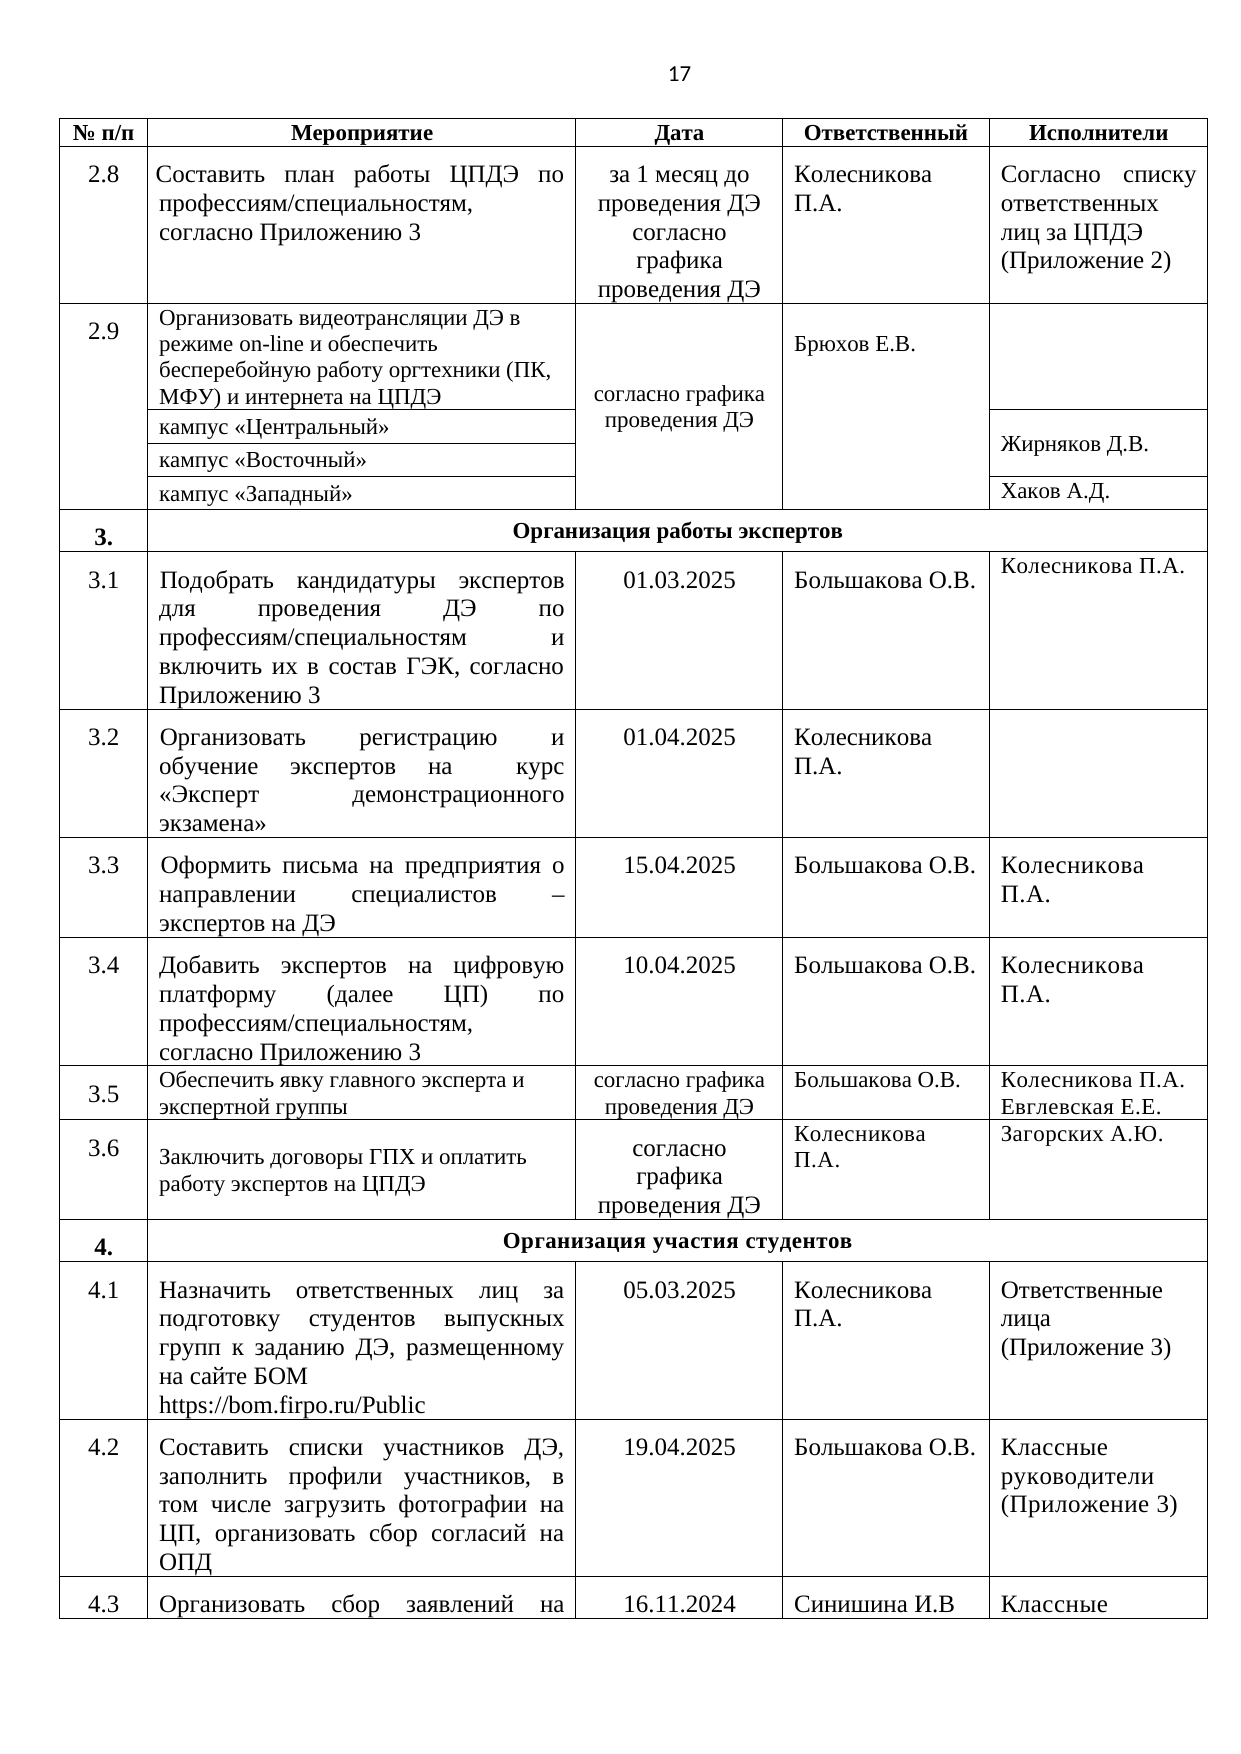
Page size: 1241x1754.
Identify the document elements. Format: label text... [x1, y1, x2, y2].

table_cell Колесникова П.А. [783, 1262, 989, 1418]
table_cell Хаков А.Д. [990, 477, 1207, 509]
table_cell Заключить договоры ГПХ и оплатить работу экспертов на ЦПДЭ [148, 1120, 575, 1219]
table_cell 2.8 [60, 147, 147, 303]
table_cell 3.6 [60, 1120, 147, 1219]
table_cell Оформить письма на предприятия о направлении специалистов – экспертов на ДЭ [148, 838, 575, 937]
table_cell 05.03.2025 [576, 1262, 782, 1418]
table_cell Колесникова П.А. [783, 710, 989, 837]
table_cell кампус «Восточный» [148, 444, 575, 476]
table_cell Загорских А.Ю. [990, 1120, 1207, 1219]
table_cell [990, 710, 1207, 837]
table_cell Подобрать кандидатуры экспертов для проведения ДЭ по профессиям/специальностям и включить их в состав ГЭК, согласно Приложению 3 [148, 552, 575, 708]
table_cell Большакова О.В. [783, 838, 989, 937]
table_cell 3.5 [60, 1066, 147, 1119]
table_cell 19.04.2025 [576, 1420, 782, 1576]
table_cell Составить план работы ЦПДЭ по профессиям/специальностям, согласно Приложению 3 [148, 147, 575, 303]
table_cell 3.1 [60, 552, 147, 708]
table_cell Колесникова П.А. [990, 938, 1207, 1065]
table_cell Брюхов Е.В. [783, 304, 989, 509]
table_cell 4.2 [60, 1420, 147, 1576]
table_cell Организация работы экспертов [148, 510, 1207, 551]
table_cell 3.2 [60, 710, 147, 837]
table_header Дата [576, 119, 782, 146]
table_header Исполнители [990, 119, 1207, 146]
table_cell Большакова О.В. [783, 552, 989, 708]
table_cell Колесникова П.А. [990, 838, 1207, 937]
table_header Ответственный [783, 119, 989, 146]
table_cell 3.4 [60, 938, 147, 1065]
table_cell Организовать регистрацию и обучение экспертов на курс «Эксперт демонстрационного экзамена» [148, 710, 575, 837]
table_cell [148, 1577, 575, 1618]
table_header Мероприятие [148, 119, 575, 146]
table_cell 01.04.2025 [576, 710, 782, 837]
table_cell 01.03.2025 [576, 552, 782, 708]
table_cell Назначить ответственных лиц за подготовку студентов выпускных групп к заданию ДЭ, размещенному на сайте БОМ https://bom.firpo.ru/Public [148, 1262, 575, 1418]
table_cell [990, 147, 1207, 303]
table_cell Колесникова П.А. [783, 147, 989, 303]
table_cell Классные руководители (Приложение 3) [990, 1420, 1207, 1576]
table_cell 3. [60, 510, 147, 551]
table_cell Колесникова П.А. [990, 552, 1207, 708]
table_cell согласно графика проведения ДЭ [576, 1066, 782, 1119]
table_cell Организация участия студентов [148, 1220, 1207, 1261]
table_cell Ответственные лица (Приложение 3) [990, 1262, 1207, 1418]
table_cell Колесникова П.А. [783, 1120, 989, 1219]
table_cell Колесникова П.А. Евглевская Е.Е. [990, 1066, 1207, 1119]
table_cell 4.3 [60, 1577, 147, 1618]
table_cell 16.11.2024 [576, 1577, 782, 1618]
table_cell 10.04.2025 [576, 938, 782, 1065]
table_cell Синишина И.В [783, 1577, 989, 1618]
table_cell 15.04.2025 [576, 838, 782, 937]
table_cell кампус «Западный» [148, 477, 575, 509]
table_cell за 1 месяц до проведения ДЭ согласно графика проведения ДЭ [576, 147, 782, 303]
table_cell 2.9 [60, 304, 147, 509]
table_cell Большакова О.В. [783, 1420, 989, 1576]
table_cell Организовать видеотрансляции ДЭ в режиме on-line и обеспечить бесперебойную работу оргтехники (ПК, МФУ) и интернета на ЦПДЭ [148, 304, 575, 409]
table_cell Обеспечить явку главного эксперта и экспертной группы [148, 1066, 575, 1119]
table_cell 3.3 [60, 838, 147, 937]
table_cell Большакова О.В. [783, 938, 989, 1065]
table_cell Классные руководители (Приложение 3) [990, 1577, 1207, 1618]
table_cell 4.1 [60, 1262, 147, 1418]
table_cell Добавить экспертов на цифровую платформу (далее ЦП) по профессиям/специальностям, согласно Приложению 3 [148, 938, 575, 1065]
table_cell 4. [60, 1220, 147, 1261]
table_cell [990, 304, 1207, 409]
table_cell кампус «Центральный» [148, 410, 575, 442]
table_cell Составить списки участников ДЭ, заполнить профили участников, в том числе загрузить фотографии на ЦП, организовать сбор согласий на ОПД [148, 1420, 575, 1576]
table_cell Жирняков Д.В. [990, 410, 1207, 476]
table_cell Большакова О.В. [783, 1066, 989, 1119]
table_cell согласно графика проведения ДЭ [576, 304, 782, 509]
table_header № п/п [60, 119, 147, 146]
table_cell согласно графика проведения ДЭ [576, 1120, 782, 1219]
